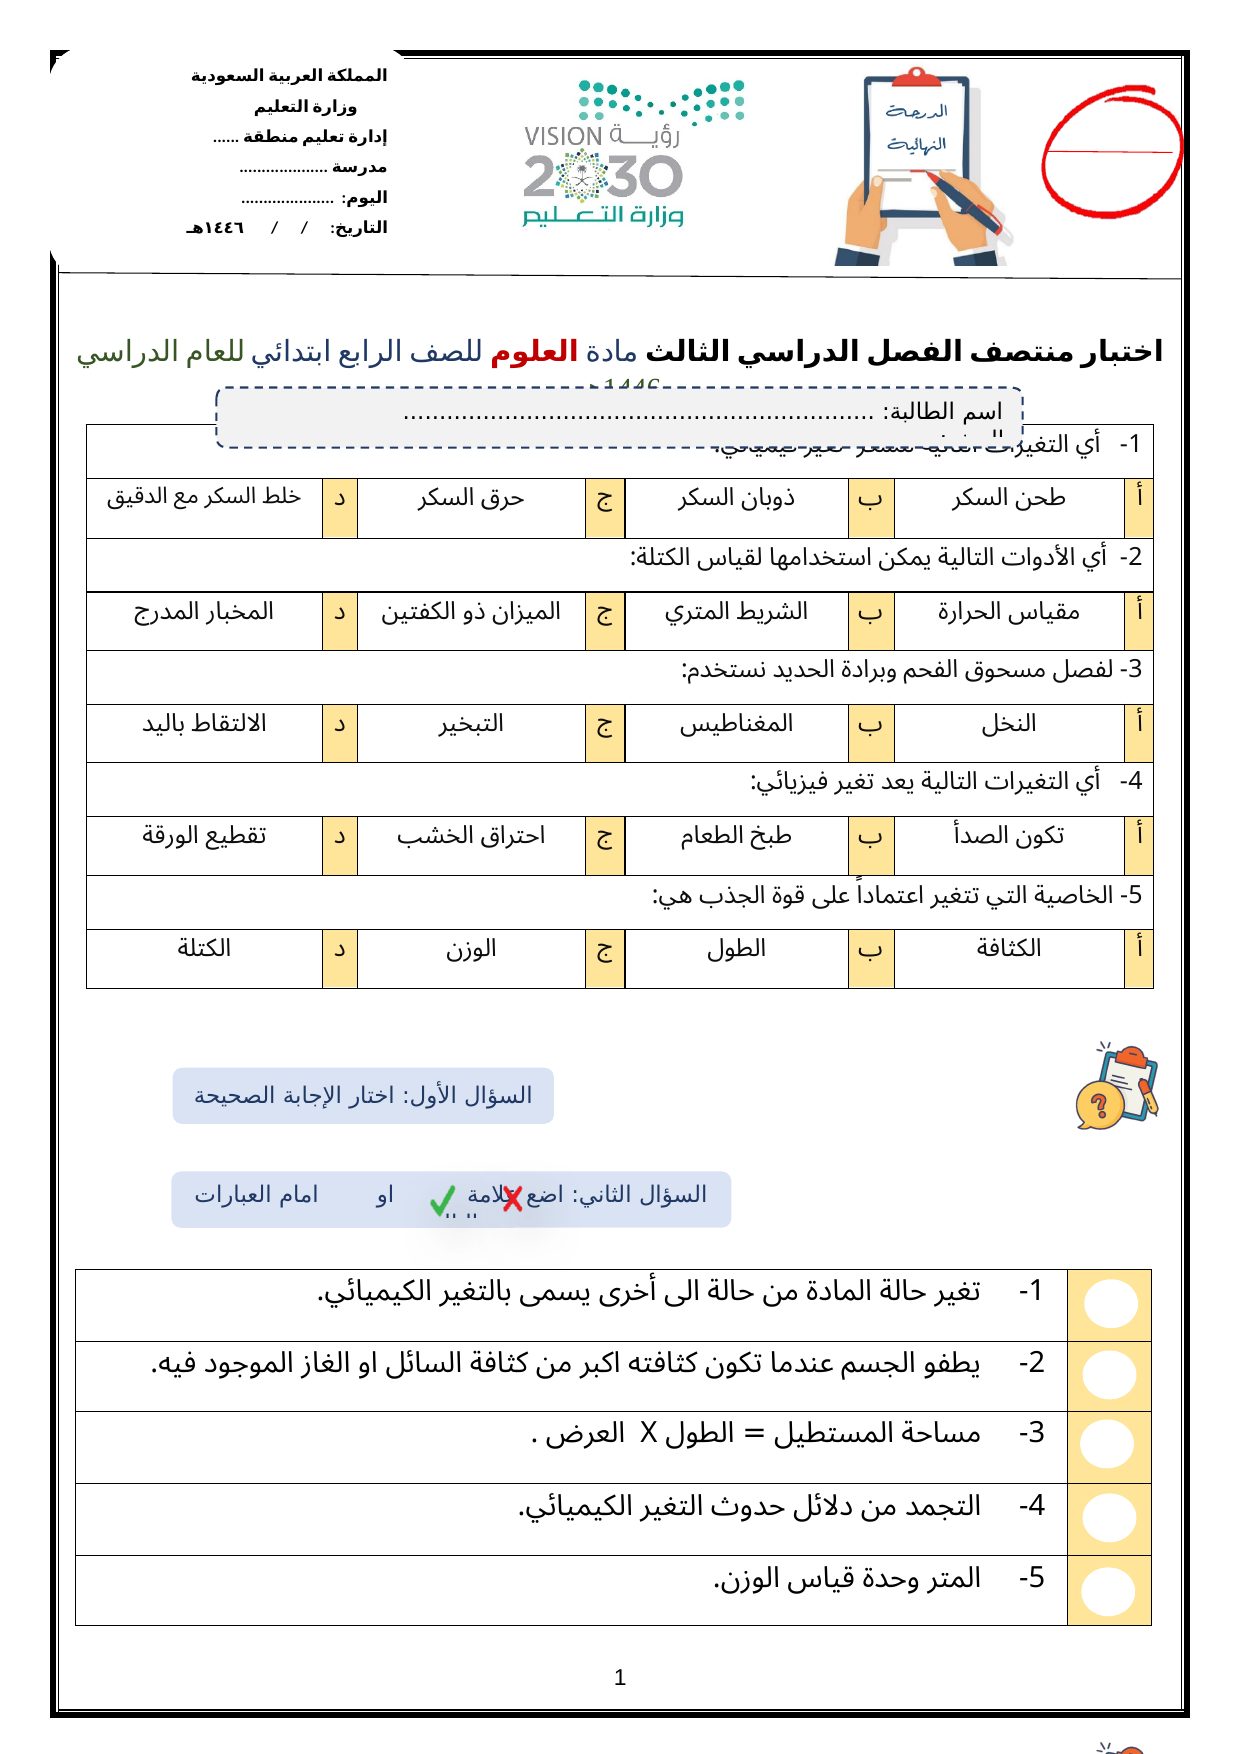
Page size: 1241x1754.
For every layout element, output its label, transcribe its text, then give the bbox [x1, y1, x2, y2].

table_cell 3- لفصل مسحوق الفحم وبرادة الحديد نستخدم: [87, 651, 1153, 703]
table_cell طحن السكر [895, 479, 1124, 537]
table_cell ج [586, 930, 624, 987]
table_cell المغناطيس [626, 705, 848, 762]
table_cell المتر وحدة قياس الوزن. [76, 1556, 1067, 1625]
table_cell الطول [626, 930, 848, 987]
table_cell الوزن [358, 930, 585, 987]
table_cell د [323, 817, 357, 875]
table_cell ذوبان السكر [626, 479, 848, 537]
table_cell يطفو الجسم عندما تكون كثافته اكبر من كثافة السائل او الغاز الموجود فيه. [76, 1342, 1067, 1411]
table_cell ج [586, 705, 624, 762]
table_header [1068, 1270, 1151, 1341]
table_cell مساحة المستطيل = الطول X العرض . [76, 1412, 1067, 1483]
table_cell 5- الخاصية التي تتغير اعتماداً على قوة الجذب هي: [87, 876, 1153, 929]
picture [1035, 76, 1189, 229]
table_cell الكثافة [895, 930, 1124, 987]
table_header 1- أي التغيرات التالية للسكر تغير كيميائي: [87, 425, 1153, 478]
table_cell احتراق الخشب [358, 817, 585, 875]
table_cell التجمد من دلائل حدوث التغير الكيميائي. [76, 1484, 1067, 1555]
table_cell تقطيع الورقة [87, 817, 322, 875]
table_cell حرق السكر [358, 479, 585, 537]
table_cell 4- أي التغيرات التالية يعد تغير فيزيائي: [87, 763, 1153, 816]
table_cell خلط السكر مع الدقيق [87, 479, 322, 537]
picture [829, 61, 1016, 266]
picture [515, 75, 750, 232]
table_cell الكتلة [87, 930, 322, 987]
table_cell ج [586, 593, 624, 650]
text اختبار منتصف الفصل الدراسي الثالث مادة العلوم للصف الرابع ابتدائي للعام الدراسي 1446هـ [75, 333, 1165, 405]
table_header تغير حالة المادة من حالة الى أخرى يسمى بالتغير الكيميائي. [76, 1270, 1067, 1341]
table_cell طبخ الطعام [626, 817, 848, 875]
table_cell [1068, 1342, 1151, 1411]
table_cell [1068, 1556, 1151, 1625]
table_cell النخل [895, 705, 1124, 762]
table_cell د [323, 593, 357, 650]
table_cell مقياس الحرارة [895, 593, 1124, 650]
table_cell د [323, 479, 357, 537]
picture [1063, 1737, 1166, 1754]
table_cell المخبار المدرج [87, 593, 322, 650]
table_cell 2- أي الأدوات التالية يمكن استخدامها لقياس الكتلة: [87, 539, 1153, 591]
table_cell التبخير [358, 705, 585, 762]
table_cell [1068, 1412, 1151, 1483]
picture [1063, 1037, 1166, 1136]
table_cell ب [849, 593, 894, 650]
table_cell ب [849, 705, 894, 762]
table_cell ب [849, 930, 894, 987]
table_cell أ [1125, 593, 1153, 650]
table_cell الالتقاط باليد [87, 705, 322, 762]
picture [419, 1168, 466, 1232]
table_cell [1068, 1484, 1151, 1555]
table_cell أ [1125, 705, 1153, 762]
table_cell أ [1125, 479, 1153, 537]
table_cell ج [586, 479, 624, 537]
table_cell الميزان ذو الكفتين [358, 593, 585, 650]
table_cell أ [1125, 930, 1153, 987]
table_cell ب [849, 817, 894, 875]
table_cell الشريط المتري [626, 593, 848, 650]
table_cell ج [586, 817, 624, 875]
picture [494, 1173, 531, 1224]
table_cell د [323, 705, 357, 762]
table_cell ب [849, 479, 894, 537]
table_cell تكون الصدأ [895, 817, 1124, 875]
table_cell أ [1125, 817, 1153, 875]
table_cell د [323, 930, 357, 987]
